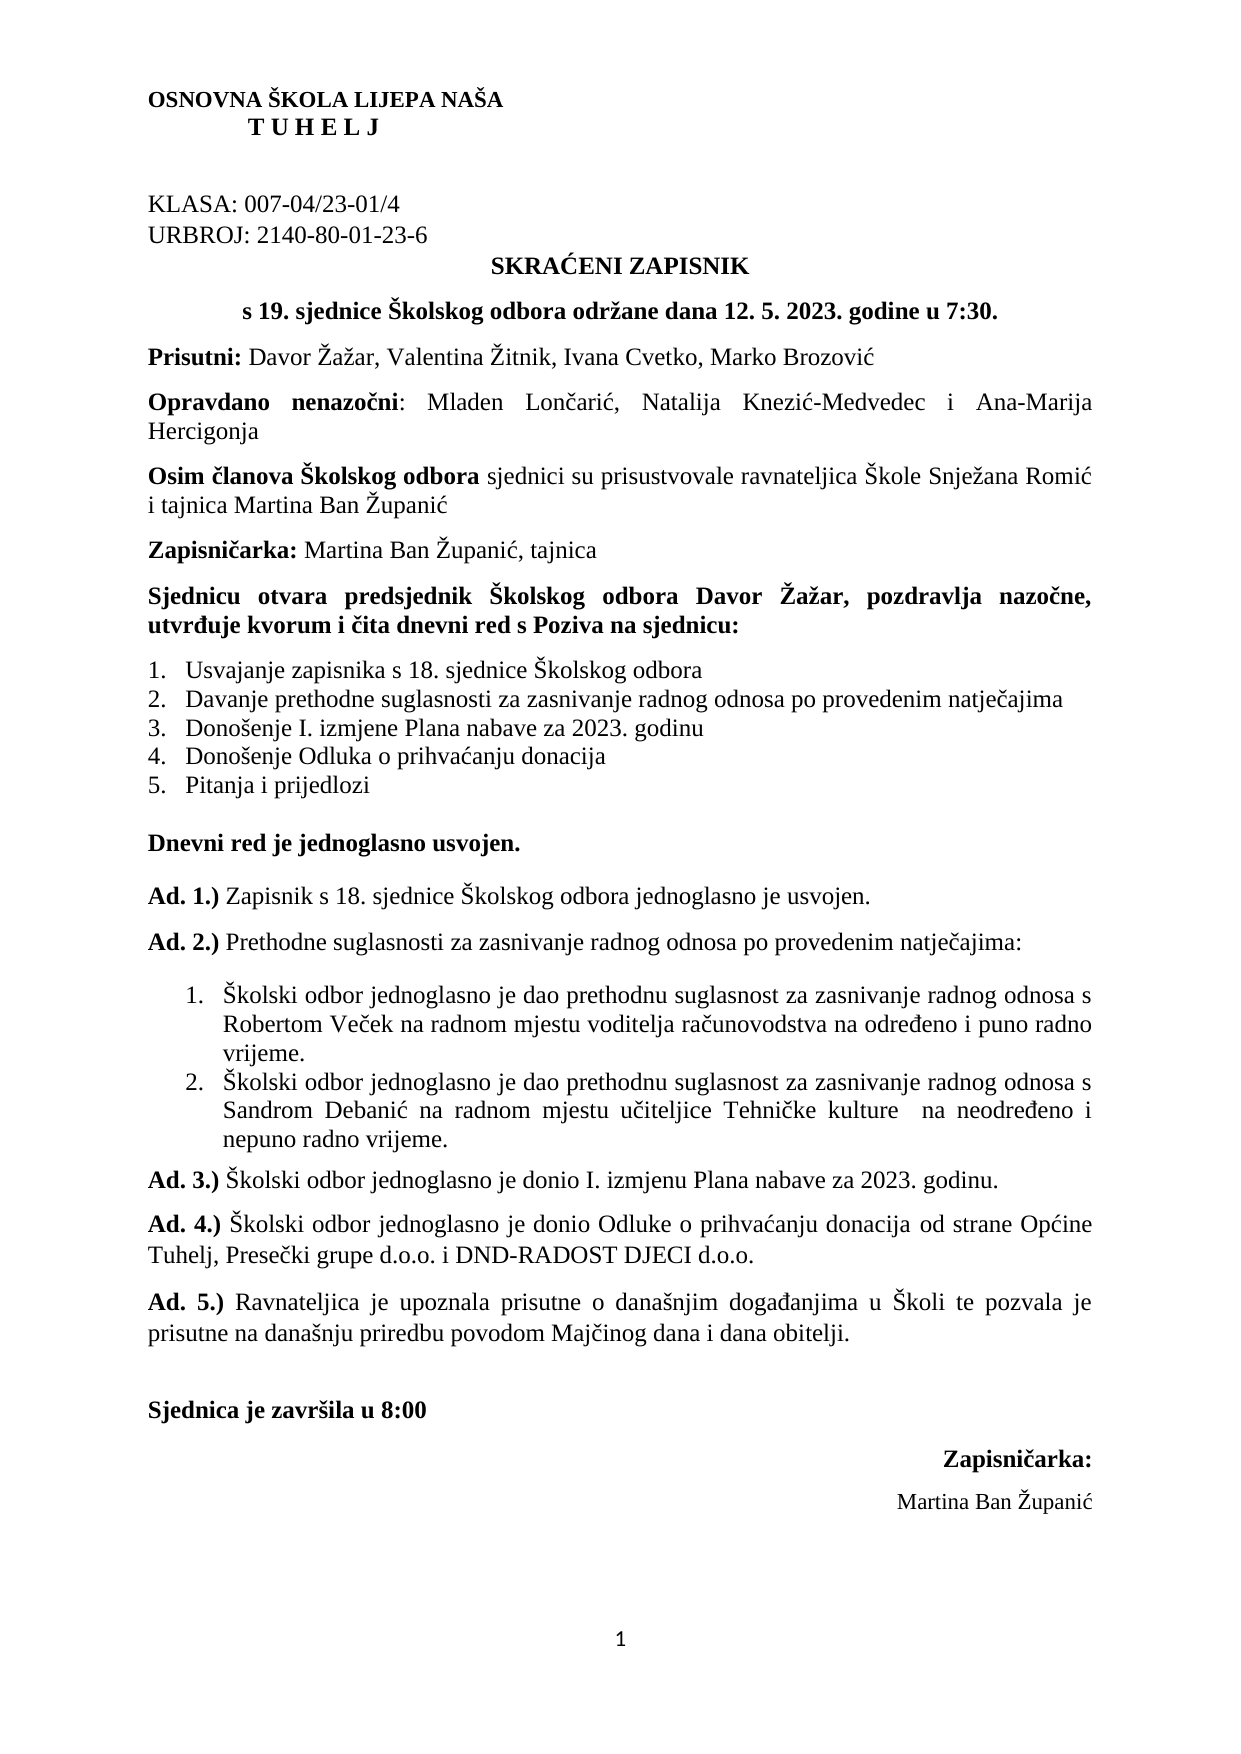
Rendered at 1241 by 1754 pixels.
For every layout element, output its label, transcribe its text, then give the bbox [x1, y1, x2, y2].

text Sjednica je završila u 8:00 [148, 1395, 1093, 1424]
text URBROJ: 2140-80-01-23-6 [148, 220, 1093, 249]
text SKRAĆENI ZAPISNIK [148, 251, 1093, 280]
text Zapisničarka: Martina Ban Županić, tajnica [148, 536, 1093, 564]
list Pitanja i prijedlozi [148, 770, 1093, 799]
text T U H E L J [148, 112, 1093, 141]
text Dnevni red je jednoglasno usvojen. [148, 828, 1093, 856]
list Školski odbor jednoglasno je dao prethodnu suglasnost za zasnivanje radnog odnosa s Robertom Veček na radnom mjestu voditelja računovodstva na određeno i puno radno vrijeme. [185, 981, 1093, 1067]
text Ad. 5.) Ravnateljica je upoznala prisutne o današnjim događanjima u Školi te pozvala je prisutne na današnju priredbu povodom Majčinog dana i dana obitelji. [148, 1287, 1093, 1347]
text Ad. 3.) Školski odbor jednoglasno je donio I. izmjenu Plana nabave za 2023. godinu. [148, 1166, 1093, 1194]
list Davanje prethodne suglasnosti za zasnivanje radnog odnosa po provedenim natječajima [148, 684, 1093, 713]
text Prisutni: Davor Žažar, Valentina Žitnik, Ivana Cvetko, Marko Brozović [148, 342, 1093, 371]
text KLASA: 007-04/23-01/4 [148, 189, 1093, 218]
text s 19. sjednice Školskog odbora održane dana 12. 5. 2023. godine u 7:30. [148, 296, 1093, 325]
list Usvajanje zapisnika s 18. sjednice Školskog odbora [148, 655, 1093, 684]
text Zapisničarka: [369, 1444, 1093, 1473]
text Martina Ban Županić [369, 1488, 1093, 1514]
list Školski odbor jednoglasno je dao prethodnu suglasnost za zasnivanje radnog odnosa s Sandrom Debanić na radnom mjestu učiteljice Tehničke kulture na neodređeno i nepuno radno vrijeme. [185, 1067, 1093, 1153]
text Osim članova Školskog odbora sjednici su prisustvovale ravnateljica Škole Snježana Romić i tajnica Martina Ban Županić [148, 461, 1093, 519]
text Opravdano nenazočni: Mladen Lončarić, Natalija Knezić-Medvedec i Ana-Marija Hercigonja [148, 387, 1093, 445]
text Ad. 1.) Zapisnik s 18. sjednice Školskog odbora jednoglasno je usvojen. [148, 881, 1093, 910]
text Ad. 2.) Prethodne suglasnosti za zasnivanje radnog odnosa po provedenim natječajima: [148, 927, 1093, 956]
list Donošenje I. izmjene Plana nabave za 2023. godinu [148, 713, 1093, 741]
text Ad. 4.) Školski odbor jednoglasno je donio Odluke o prihvaćanju donacija od strane Općine Tuhelj, Presečki grupe d.o.o. i DND-RADOST DJECI d.o.o. [148, 1209, 1093, 1268]
subtitle OSNOVNA ŠKOLA LIJEPA NAŠA [148, 86, 1093, 112]
list Donošenje Odluka o prihvaćanju donacija [148, 741, 1093, 770]
text Sjednicu otvara predsjednik Školskog odbora Davor Žažar, pozdravlja nazočne, utvrđuje kvorum i čita dnevni red s Poziva na sjednicu: [148, 581, 1093, 638]
